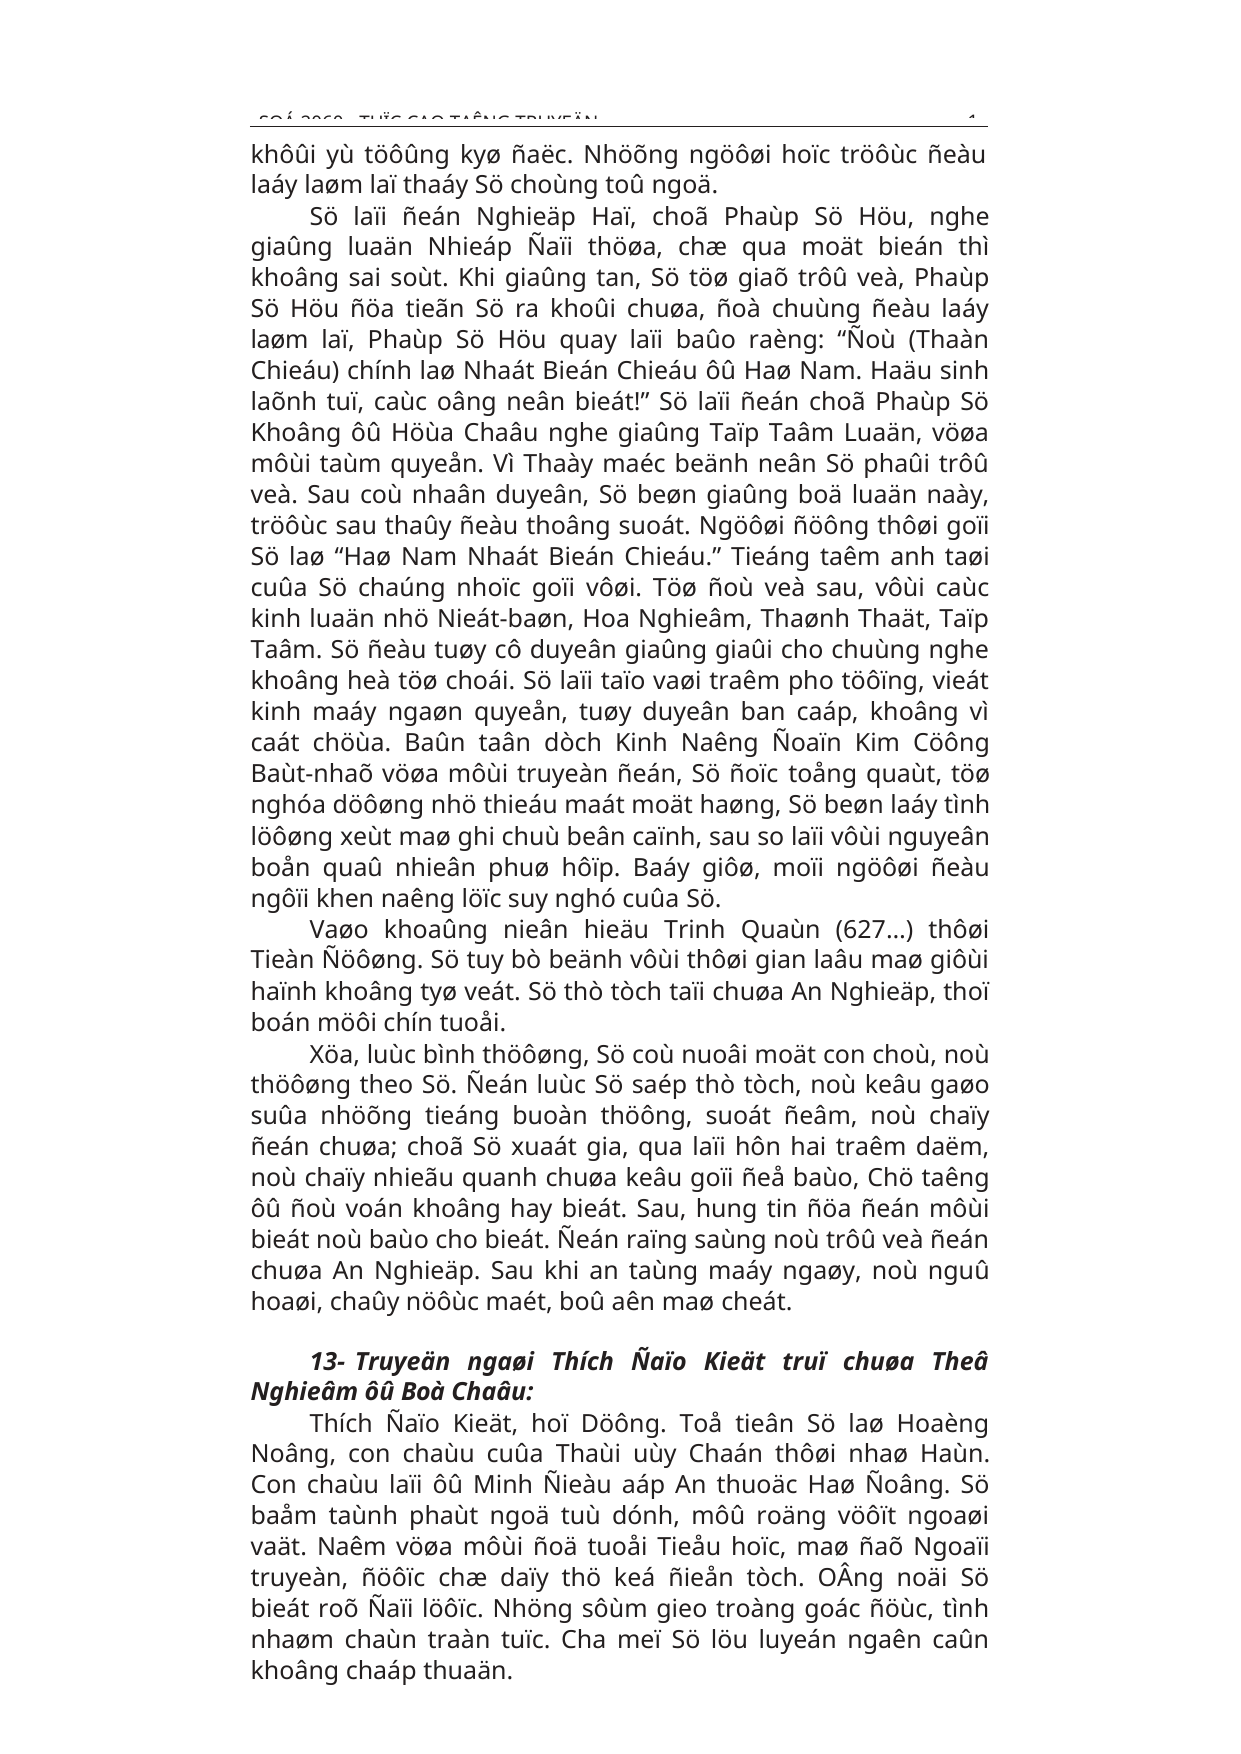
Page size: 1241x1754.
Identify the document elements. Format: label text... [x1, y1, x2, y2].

text Xöa, luùc bình thöôøng, Sö coù nuoâi moät con choù, noù thöôøng theo Sö. Ñeán luùc Sö saép thò tòch, noù keâu gaøo suûa nhöõng tieáng buoàn thöông, suoát ñeâm, noù chaïy ñeán chuøa; choã Sö xuaát gia, qua laïi hôn hai traêm daëm, noù chaïy nhieãu quanh chuøa keâu goïi ñeå baùo, Chö taêng ôû ñoù voán khoâng hay bieát. Sau, hung tin ñöa ñeán môùi bieát noù baùo cho bieát. Ñeán raïng saùng noù trôû veà ñeán chuøa An Nghieäp. Sau khi an taùng maáy ngaøy, noù nguû hoaøi, chaûy nöôùc maét, boû aên maø cheát. [250, 1038, 990, 1318]
subtitle Truyeän ngaøi Thích Ñaïo Kieät truï chuøa Theâ Nghieâm ôû Boà Chaâu: [250, 1345, 989, 1407]
text Thích Ñaïo Kieät, hoï Döông. Toå tieân Sö laø Hoaèng Noâng, con chaùu cuûa Thaùi uùy Chaán thôøi nhaø Haùn. Con chaùu laïi ôû Minh Ñieàu aáp An thuoäc Haø Ñoâng. Sö baåm taùnh phaùt ngoä tuù dónh, môû roäng vöôït ngoaøi vaät. Naêm vöøa môùi ñoä tuoåi Tieåu hoïc, maø ñaõ Ngoaïi truyeàn, ñöôïc chæ daïy thö keá ñieån tòch. OÂng noäi Sö bieát roõ Ñaïi löôïc. Nhöng sôùm gieo troàng goác ñöùc, tình nhaøm chaùn traàn tuïc. Cha meï Sö löu luyeán ngaên caûn khoâng chaáp thuaän. [250, 1408, 990, 1687]
text khôûi yù töôûng kyø ñaëc. Nhöõng ngöôøi hoïc tröôùc ñeàu laáy laøm laï thaáy Sö choùng toû ngoä. [250, 138, 988, 200]
text Vaøo khoaûng nieân hieäu Trinh Quaùn (627…) thôøi Tieàn Ñöôøng. Sö tuy bò beänh vôùi thôøi gian laâu maø giôùi haïnh khoâng tyø veát. Sö thò tòch taïi chuøa An Nghieäp, thoï boán möôi chín tuoåi. [250, 914, 990, 1038]
text Sö laïi ñeán Nghieäp Haï, choã Phaùp Sö Höu, nghe giaûng luaän Nhieáp Ñaïi thöøa, chæ qua moät bieán thì khoâng sai soùt. Khi giaûng tan, Sö töø giaõ trôû veà, Phaùp Sö Höu ñöa tieãn Sö ra khoûi chuøa, ñoà chuùng ñeàu laáy laøm laï, Phaùp Sö Höu quay laïi baûo raèng: “Ñoù (Thaàn Chieáu) chính laø Nhaát Bieán Chieáu ôû Haø Nam. Haäu sinh laõnh tuï, caùc oâng neân bieát!” Sö laïi ñeán choã Phaùp Sö Khoâng ôû Höùa Chaâu nghe giaûng Taïp Taâm Luaän, vöøa môùi taùm quyeån. Vì Thaày maéc beänh neân Sö phaûi trôû veà. Sau coù nhaân duyeân, Sö beøn giaûng boä luaän naày, tröôùc sau thaûy ñeàu thoâng suoát. Ngöôøi ñöông thôøi goïi Sö laø “Haø Nam Nhaát Bieán Chieáu.” Tieáng taêm anh taøi cuûa Sö chaúng nhoïc goïi vôøi. Töø ñoù veà sau, vôùi caùc kinh luaän nhö Nieát-baøn, Hoa Nghieâm, Thaønh Thaät, Taïp Taâm. Sö ñeàu tuøy cô duyeân giaûng giaûi cho chuùng nghe khoâng heà töø choái. Sö laïi taïo vaøi traêm pho töôïng, vieát kinh maáy ngaøn quyeån, tuøy duyeân ban caáp, khoâng vì caát chöùa. Baûn taân dòch Kinh Naêng Ñoaïn Kim Cöông Baùt-nhaõ vöøa môùi truyeàn ñeán, Sö ñoïc toång quaùt, töø nghóa döôøng nhö thieáu maát moät haøng, Sö beøn laáy tình löôøng xeùt maø ghi chuù beân caïnh, sau so laïi vôùi nguyeân boån quaû nhieân phuø hôïp. Baáy giôø, moïi ngöôøi ñeàu ngôïi khen naêng löïc suy nghó cuûa Sö. [250, 200, 990, 914]
